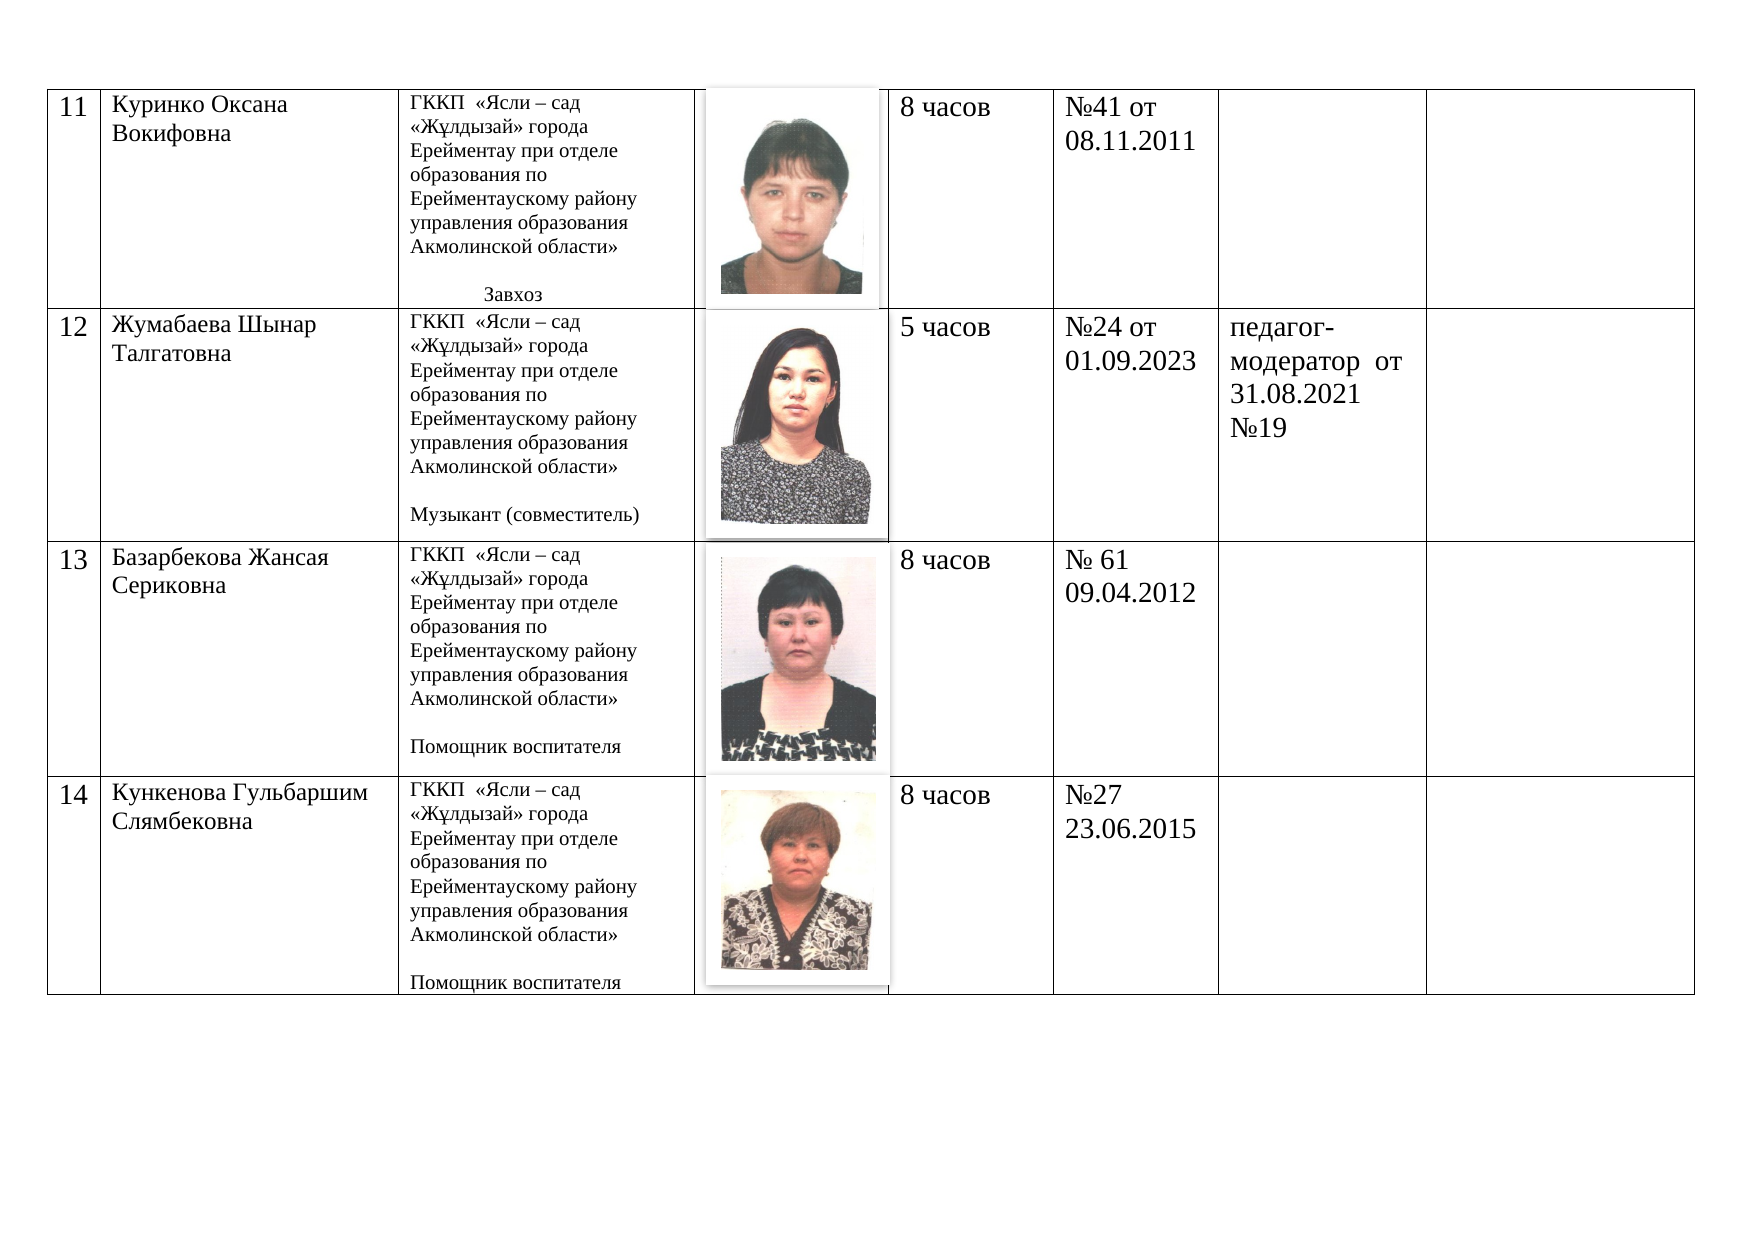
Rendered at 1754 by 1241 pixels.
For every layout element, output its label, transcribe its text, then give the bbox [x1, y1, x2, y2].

table_cell ГККП «Ясли – сад «Жұлдызай» города Ерейментау при отделе образования по Ерейментаускому району управления образования Акмолинской области» Музыкант (совместитель) [399, 309, 694, 541]
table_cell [399, 777, 694, 994]
table_cell Кункенова Гульбаршим Слямбековна [101, 777, 398, 994]
table_cell Базарбекова Жансая Сериковна [101, 542, 398, 776]
table_cell №41 от 08.11.2011 [1054, 90, 1218, 308]
table_cell 8 часов [889, 777, 1053, 994]
table_cell [1219, 90, 1426, 308]
picture [721, 557, 876, 761]
table_cell [1427, 90, 1694, 308]
table_cell 14 [48, 777, 100, 994]
table_cell [695, 777, 888, 994]
table_cell №24 от 01.09.2023 [1054, 309, 1218, 541]
table_cell 8 часов [889, 90, 1053, 308]
table_cell 11 [48, 90, 100, 308]
table_cell [695, 542, 702, 776]
table_cell 13 [48, 542, 100, 776]
table_cell №27 23.06.2015 [1054, 777, 1218, 994]
table_cell 8 часов [893, 542, 1053, 776]
table_cell [1427, 542, 1694, 776]
table_cell 5 часов [889, 309, 1053, 541]
table_cell [695, 90, 702, 308]
picture [721, 790, 876, 970]
table_cell [1427, 309, 1694, 541]
table_cell 12 [48, 309, 100, 541]
table_cell Жумабаева Шынар Талгатовна [101, 309, 398, 541]
table_cell № 61 09.04.2012 [1054, 542, 1218, 776]
table_cell [882, 90, 888, 308]
table_cell [1219, 777, 1426, 994]
table_cell [1219, 542, 1426, 776]
table_cell Куринко Оксана Вокифовна [101, 90, 398, 308]
table_cell ГККП «Ясли – сад «Жұлдызай» города Ерейментау при отделе образования по Ерейментаускому району управления образования Акмолинской области» Завхоз [399, 90, 694, 308]
picture [721, 102, 864, 294]
table_cell педагог-модератор от 31.08.2021 №19 [1219, 309, 1426, 541]
picture [721, 325, 874, 524]
table_cell [695, 309, 701, 541]
table_cell [1427, 777, 1694, 994]
